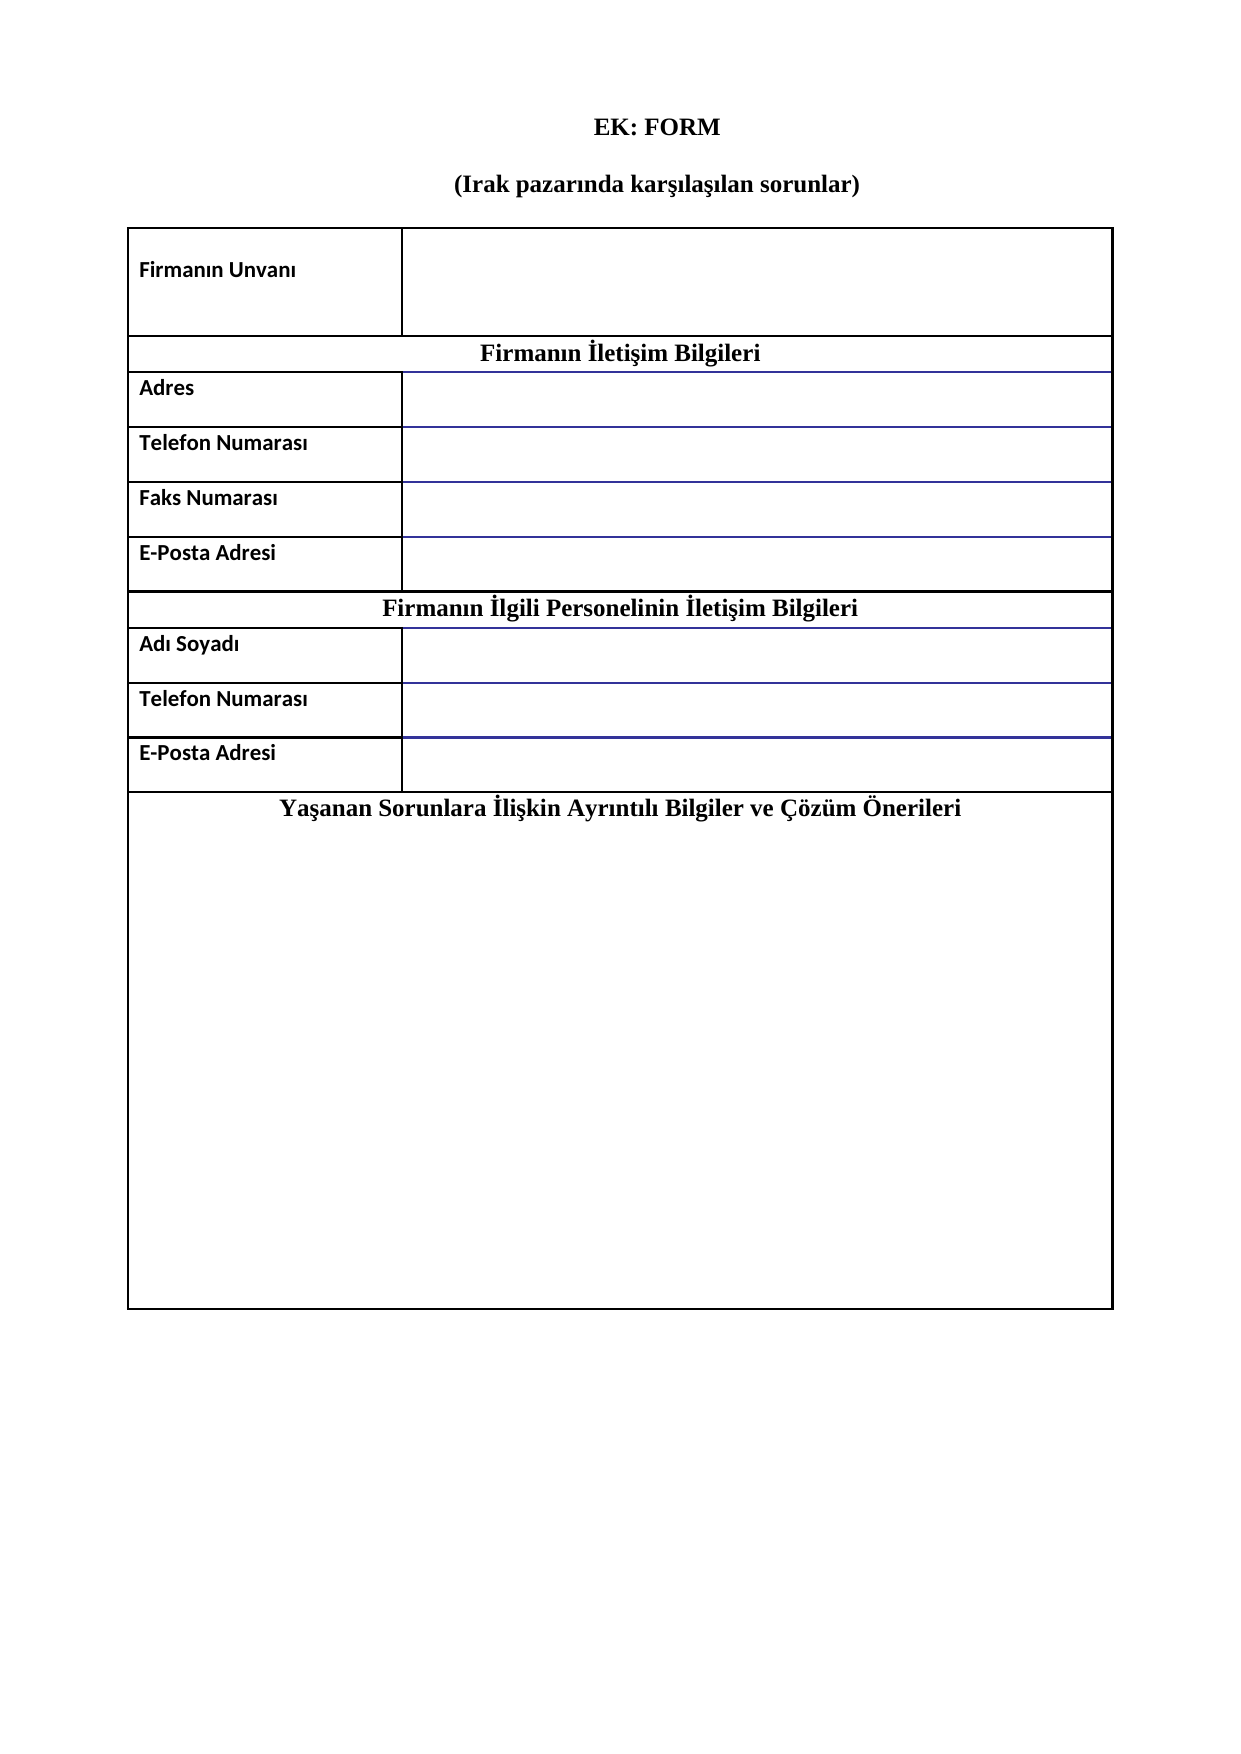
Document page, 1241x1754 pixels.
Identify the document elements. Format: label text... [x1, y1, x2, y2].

table_cell [403, 428, 1111, 481]
table_cell Telefon Numarası [129, 684, 401, 736]
table_cell [403, 373, 1111, 426]
text (Irak pazarında karşılaşılan sorunlar) [221, 169, 1093, 198]
table_cell [403, 739, 1111, 791]
table_cell Firmanın İletişim Bilgileri [129, 337, 1111, 371]
table_cell Firmanın İlgili Personelinin İletişim Bilgileri [129, 593, 1111, 627]
table_cell [403, 684, 1111, 736]
table_cell E-Posta Adresi [129, 739, 401, 791]
table_cell [403, 538, 1111, 590]
table_cell Yaşanan Sorunlara İlişkin Ayrıntılı Bilgiler ve Çözüm Önerileri [129, 793, 1111, 1308]
table_cell E-Posta Adresi [129, 538, 401, 590]
table_header Firmanın Unvanı [129, 229, 401, 335]
text EK: FORM [221, 112, 1093, 141]
table_cell Adres [129, 373, 401, 426]
table_header [403, 229, 1111, 335]
table_cell [403, 629, 1111, 682]
table_cell Adı Soyadı [129, 629, 401, 682]
table_cell [403, 483, 1111, 536]
table_cell Faks Numarası [129, 483, 401, 536]
table_cell Telefon Numarası [129, 428, 401, 481]
